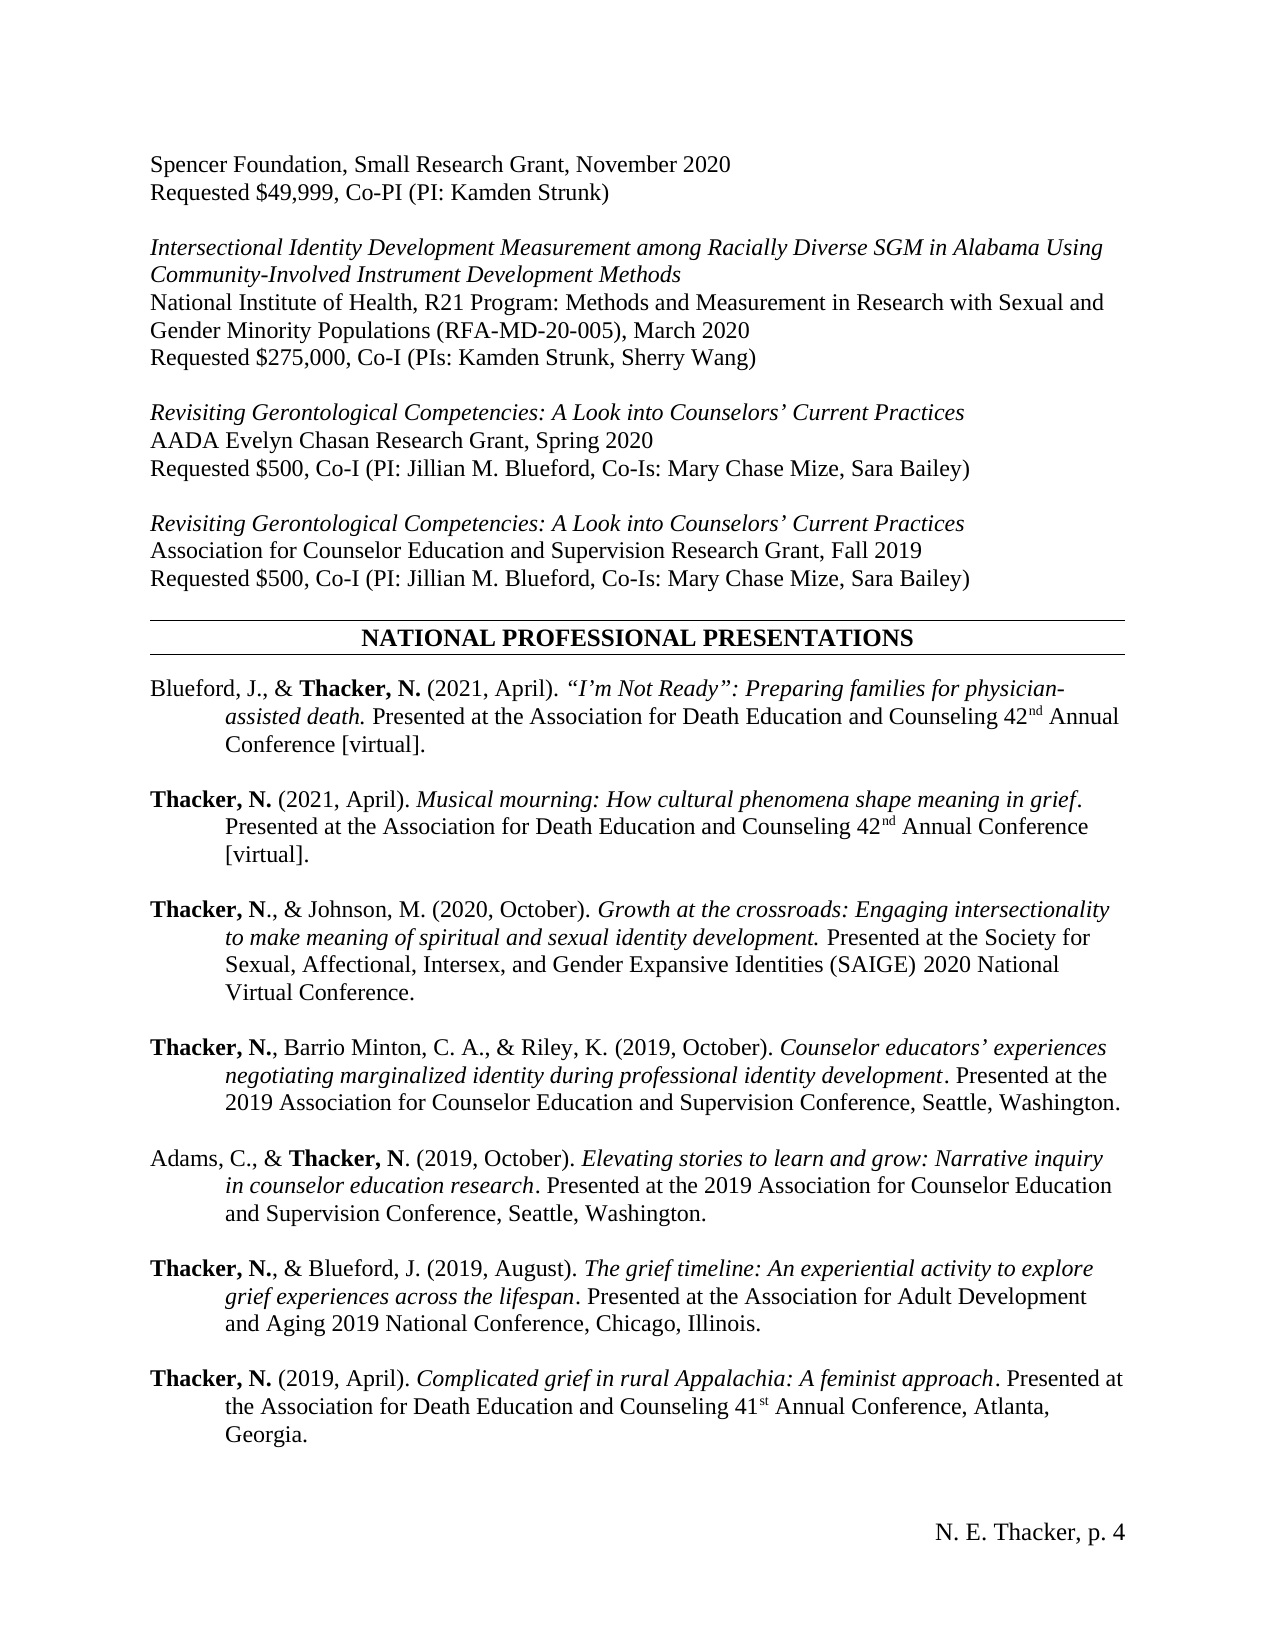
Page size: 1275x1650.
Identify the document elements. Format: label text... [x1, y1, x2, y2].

text Requested $500, Co-I (PI: Jillian M. Blueford, Co-Is: Mary Chase Mize, Sara Bailey) [150, 454, 1125, 481]
text AADA Evelyn Chasan Research Grant, Spring 2020 [150, 426, 1125, 454]
text Thacker, N., & Johnson, M. (2020, October). Growth at the crossroads: Engaging intersectionality to make meaning of spiritual and sexual identity development. Presented at the Society for Sexual, Affectional, Intersex, and Gender Expansive Identities (SAIGE) 2020 National Virtual Conference. [150, 895, 1125, 1006]
text Thacker, N., Barrio Minton, C. A., & Riley, K. (2019, October). Counselor educators’ experiences negotiating marginalized identity during professional identity development. Presented at the 2019 Association for Counselor Education and Supervision Conference, Seattle, Washington. [150, 1033, 1125, 1116]
text Association for Counselor Education and Supervision Research Grant, Fall 2019 [150, 536, 1125, 564]
text Requested $500, Co-I (PI: Jillian M. Blueford, Co-Is: Mary Chase Mize, Sara Bailey) [150, 564, 1125, 620]
text Blueford, J., & Thacker, N. (2021, April). “I’m Not Ready”: Preparing families for physician-assisted death. Presented at the Association for Death Education and Counseling 42nd Annual Conference [virtual]. [150, 674, 1125, 757]
text Thacker, N. (2019, April). Complicated grief in rural Appalachia: A feminist approach. Presented at the Association for Death Education and Counseling 41st Annual Conference, Atlanta, Georgia. [150, 1364, 1125, 1447]
text Requested $275,000, Co-I (PIs: Kamden Strunk, Sherry Wang) [150, 343, 1125, 371]
text Revisiting Gerontological Competencies: A Look into Counselors’ Current Practices [150, 398, 1125, 426]
text Requested $49,999, Co-PI (PI: Kamden Strunk) [150, 178, 1125, 205]
text Spencer Foundation, Small Research Grant, November 2020 [150, 150, 1125, 178]
text Intersectional Identity Development Measurement among Racially Diverse SGM in Alabama Using Community-Involved Instrument Development Methods [150, 233, 1125, 288]
text National Institute of Health, R21 Program: Methods and Measurement in Research with Sexual and Gender Minority Populations (RFA-MD-20-005), March 2020 [150, 288, 1125, 343]
text Thacker, N. (2021, April). Musical mourning: How cultural phenomena shape meaning in grief. Presented at the Association for Death Education and Counseling 42nd Annual Conference [virtual]. [150, 785, 1125, 868]
text Revisiting Gerontological Competencies: A Look into Counselors’ Current Practices [150, 509, 1125, 536]
text Thacker, N., & Blueford, J. (2019, August). The grief timeline: An experiential activity to explore grief experiences across the lifespan. Presented at the Association for Adult Development and Aging 2019 National Conference, Chicago, Illinois. [150, 1254, 1125, 1337]
text Adams, C., & Thacker, N. (2019, October). Elevating stories to learn and grow: Narrative inquiry in counselor education research. Presented at the 2019 Association for Counselor Education and Supervision Conference, Seattle, Washington. [150, 1144, 1125, 1226]
text NATIONAL PROFESSIONAL PRESENTATIONS [150, 621, 1125, 654]
